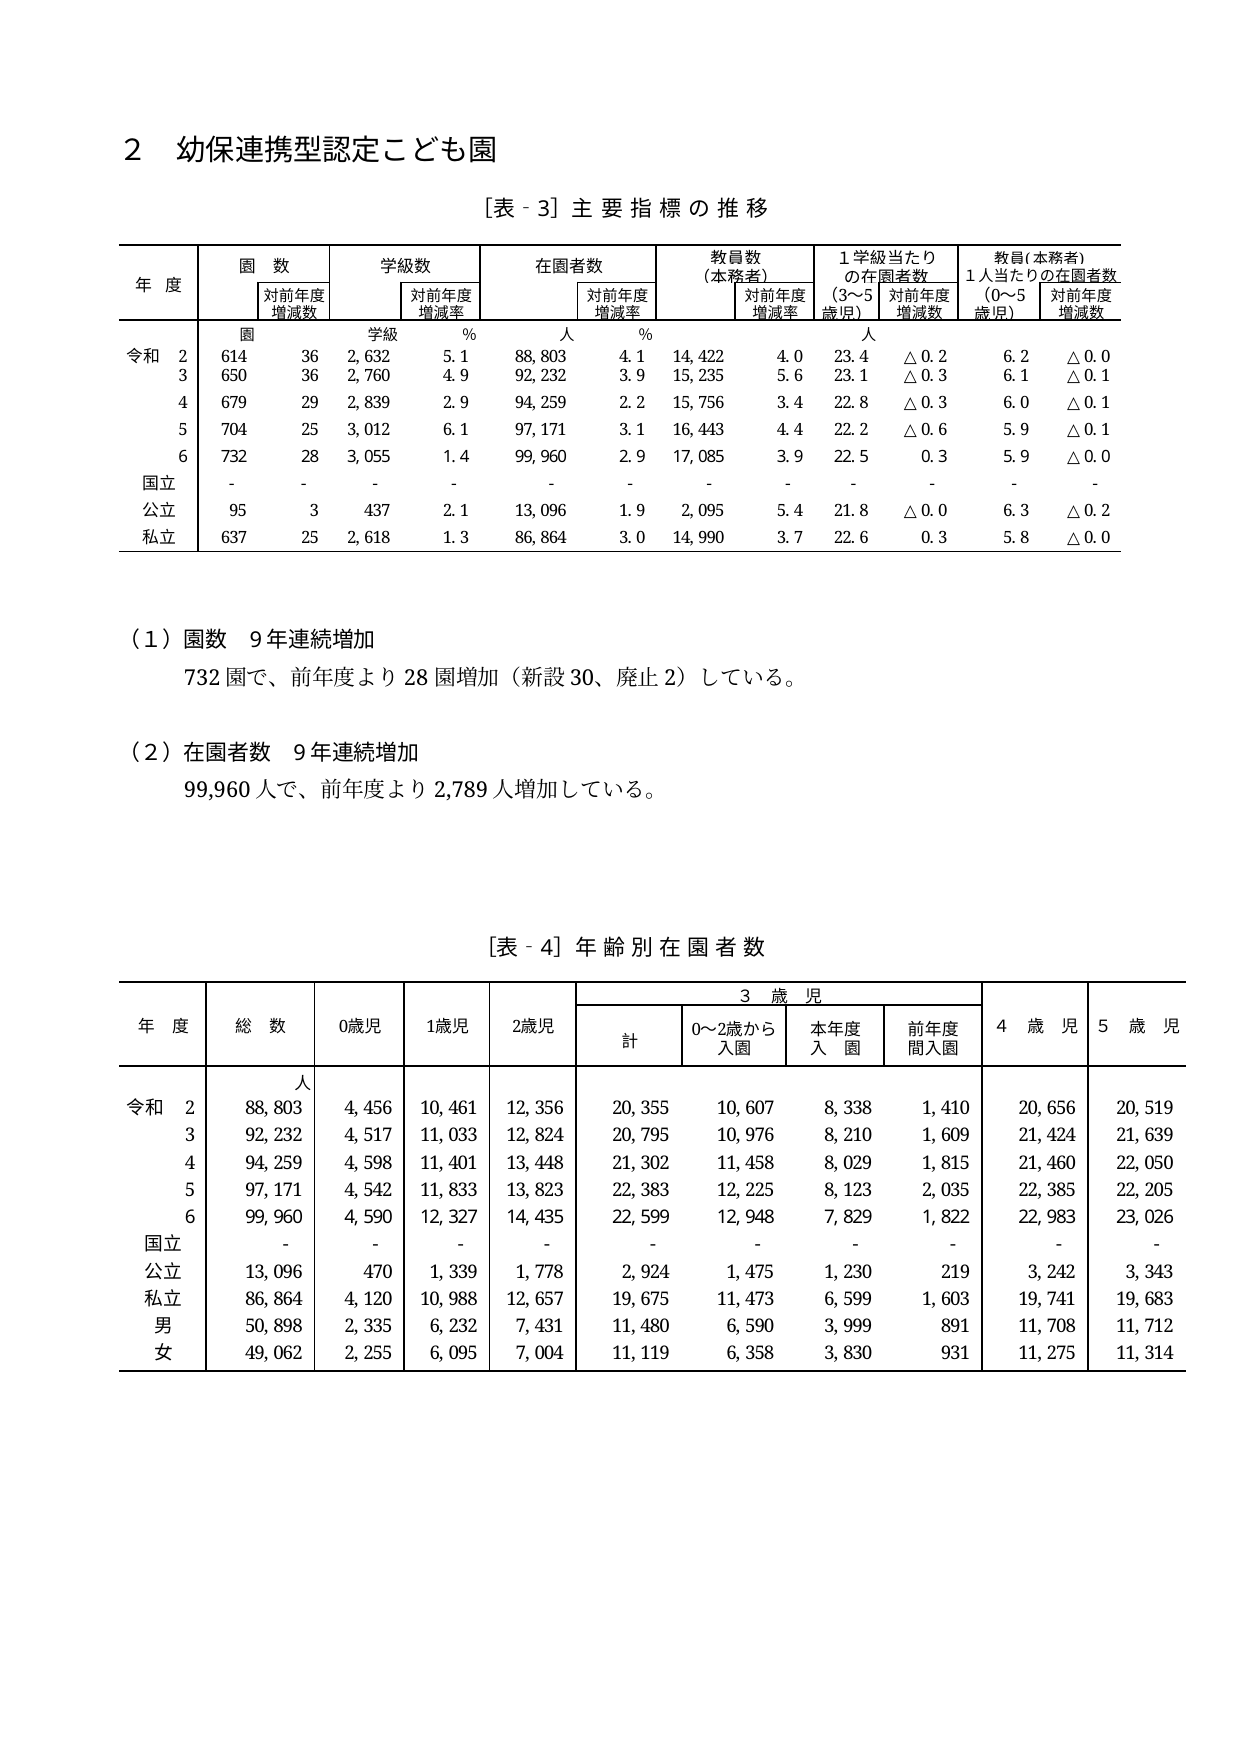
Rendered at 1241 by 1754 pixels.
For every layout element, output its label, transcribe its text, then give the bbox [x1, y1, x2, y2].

text ［表‐4］年齢別在園者数 [118, 930, 1122, 962]
text （２）在園者数 9年連続増加 [118, 732, 1122, 769]
text ［表‐3］主要指標の推移 [118, 188, 1122, 226]
text 732園で、前年度より28 園増加（新設30、廃止2）している。 [118, 657, 1122, 694]
text 99,960人で、前年度より2,789人増加している。 [118, 769, 1122, 807]
text ２ 幼保連携型認定こども園 [118, 127, 1122, 169]
text （１）園数 9年連続増加 [118, 619, 1122, 657]
